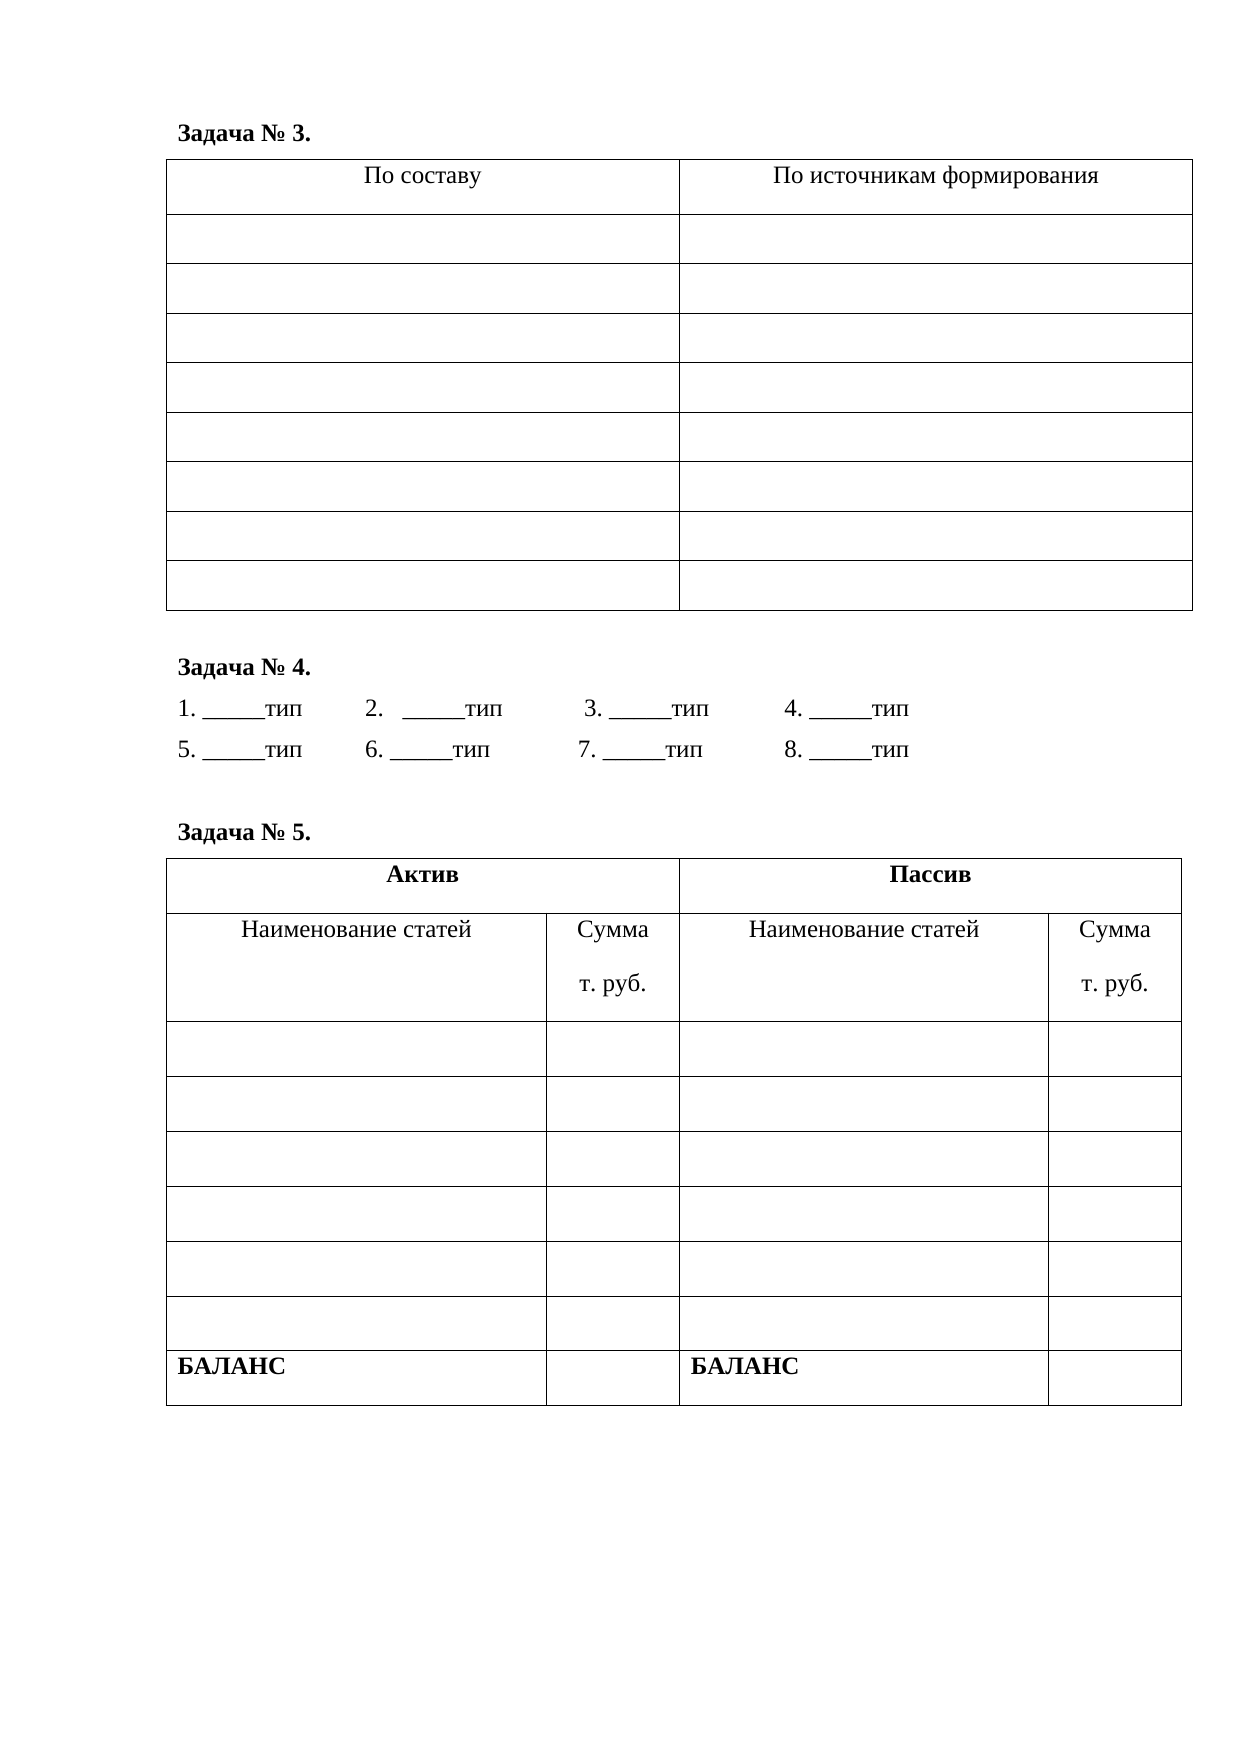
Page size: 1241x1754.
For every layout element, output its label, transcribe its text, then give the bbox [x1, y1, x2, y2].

table_cell [167, 1022, 546, 1076]
table_cell [680, 363, 1192, 412]
table_cell [1049, 1132, 1181, 1186]
table_cell [1049, 1187, 1181, 1241]
text Задача № 5. [177, 817, 1152, 846]
text 5. _____тип 6. _____тип 7. _____тип 8. _____тип [177, 734, 1152, 763]
table_cell [680, 462, 1192, 511]
table_cell [680, 413, 1192, 461]
table_cell Баланс [680, 1351, 1048, 1405]
table_cell [680, 1077, 1048, 1131]
table_cell [547, 1077, 679, 1131]
table_cell [680, 561, 1192, 610]
table_cell [547, 1187, 679, 1241]
table_cell [680, 215, 1192, 263]
table_cell [167, 561, 679, 610]
table_cell [1049, 1242, 1181, 1296]
table_cell [167, 1187, 546, 1241]
table_cell [167, 512, 679, 560]
table_cell [1049, 1351, 1181, 1405]
table_cell [167, 413, 679, 461]
table_cell Наименование статей [680, 914, 1048, 1021]
table_cell Сумма т. руб. [547, 914, 679, 1021]
table_cell [1049, 1077, 1181, 1131]
table_header По составу [167, 160, 679, 214]
table_cell Наименование статей [167, 914, 546, 1021]
table_cell [167, 462, 679, 511]
table_cell Сумма т. руб. [1049, 914, 1181, 1021]
table_cell [547, 1132, 679, 1186]
table_cell [680, 264, 1192, 313]
table_header По источникам формирования [680, 160, 1192, 214]
table_cell [167, 314, 679, 362]
table_cell [167, 1297, 546, 1350]
table_cell [1049, 1297, 1181, 1350]
table_header Актив [167, 859, 679, 913]
table_cell [547, 1242, 679, 1296]
table_cell [680, 1242, 1048, 1296]
table_cell [167, 1242, 546, 1296]
table_cell [167, 264, 679, 313]
table_cell [680, 1022, 1048, 1076]
table_header Пассив [680, 859, 1181, 913]
table_cell [680, 314, 1192, 362]
table_cell [680, 1187, 1048, 1241]
table_cell [547, 1297, 679, 1350]
table_cell [167, 1077, 546, 1131]
table_cell [167, 215, 679, 263]
table_cell [1049, 1022, 1181, 1076]
text Задача № 4. [177, 652, 1152, 681]
table_cell [167, 1132, 546, 1186]
table_cell [547, 1351, 679, 1405]
table_cell [547, 1022, 679, 1076]
text Задача № 3. [177, 118, 1152, 147]
table_cell [680, 512, 1192, 560]
table_cell [680, 1132, 1048, 1186]
text 1. _____тип 2. _____тип 3. _____тип 4. _____тип [177, 693, 1152, 722]
table_cell [680, 1297, 1048, 1350]
table_cell Баланс [167, 1351, 546, 1405]
table_cell [167, 363, 679, 412]
